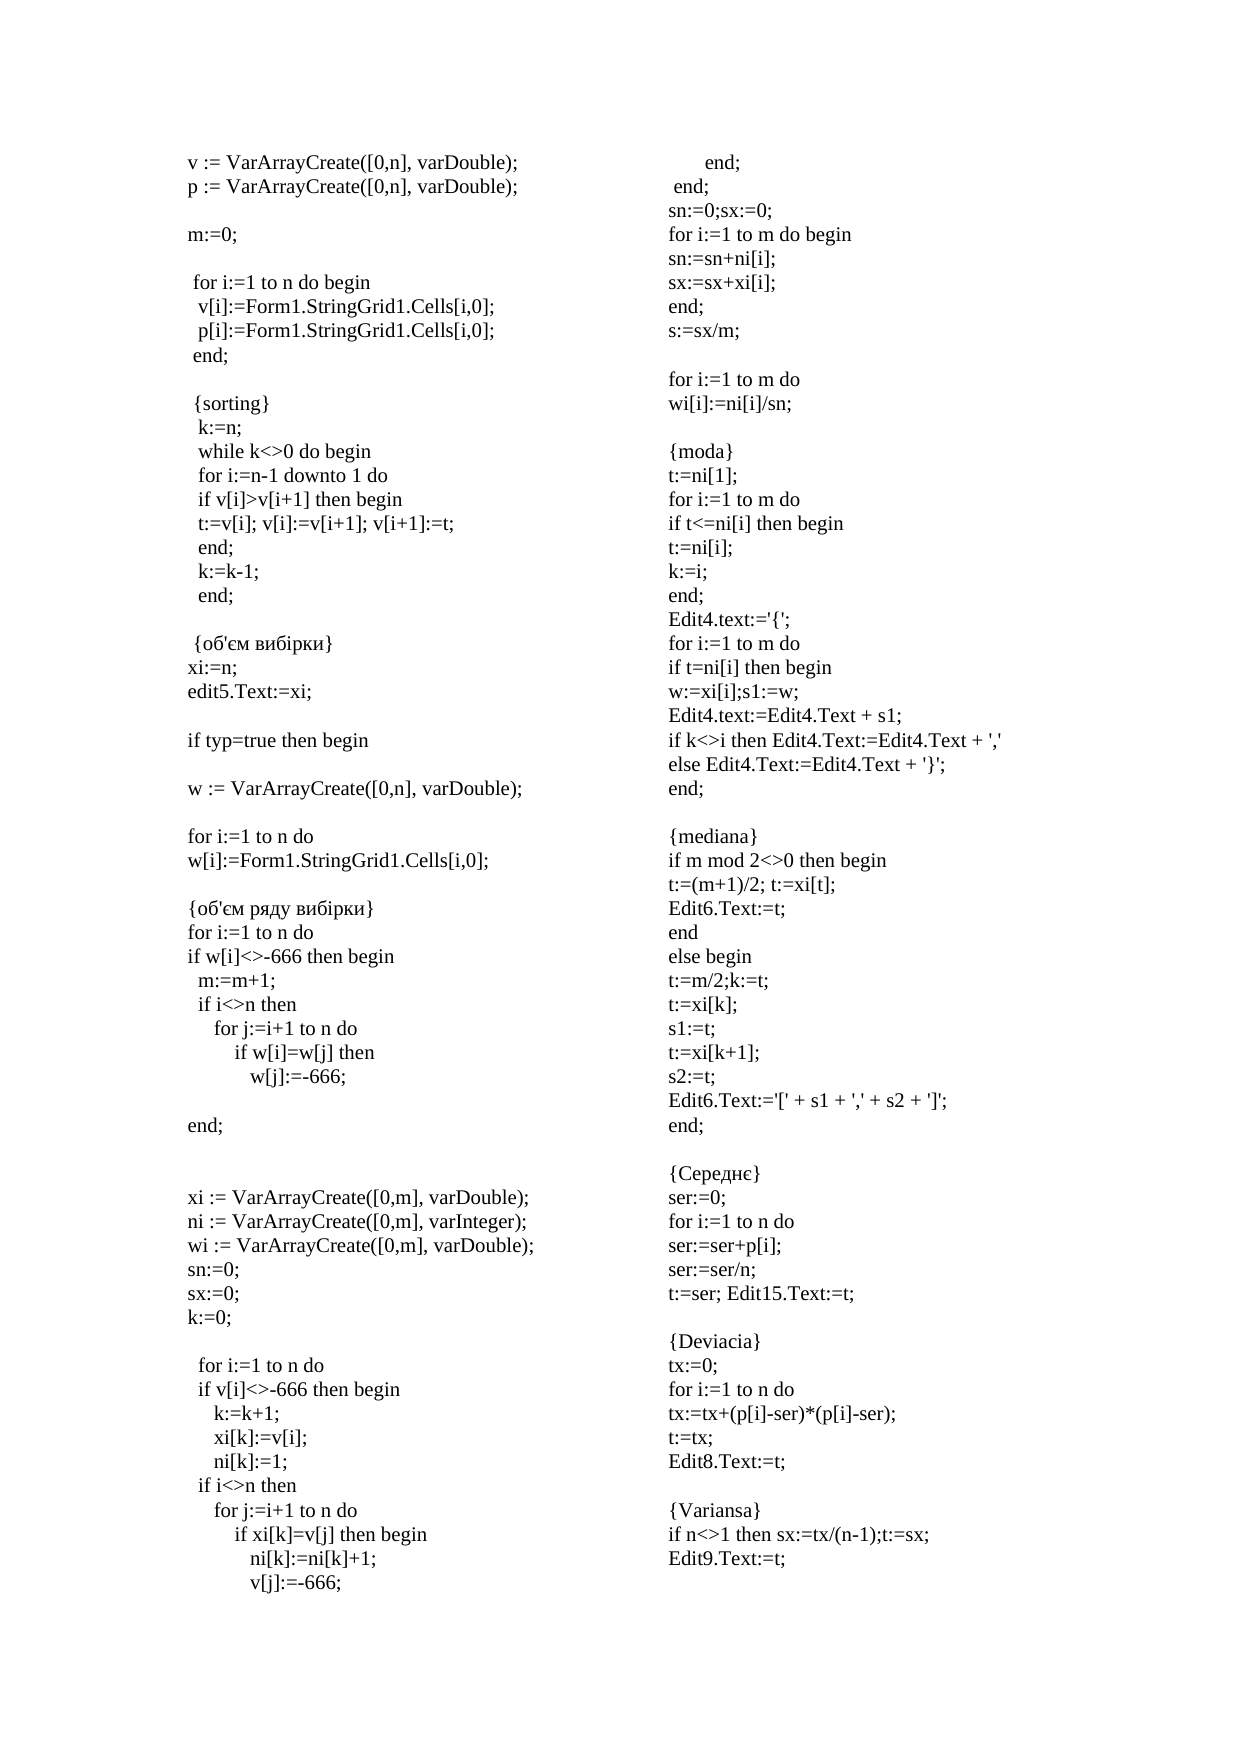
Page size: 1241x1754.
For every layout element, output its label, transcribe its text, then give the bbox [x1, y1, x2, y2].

text m:=0; [187, 222, 583, 246]
text Edit8.Text:=t; [658, 1449, 1053, 1473]
text s1:=t; [658, 1016, 1053, 1040]
text for j:=i+1 to n do [187, 1016, 583, 1040]
text if w[i]=w[j] then [187, 1040, 583, 1064]
text t:=tx; [658, 1425, 1053, 1449]
text p[i]:=Form1.StringGrid1.Cells[i,0]; [187, 318, 583, 342]
text ser:=ser+p[i]; [658, 1233, 1053, 1257]
text v := VarArrayCreate([0,n], varDouble); [187, 150, 583, 174]
text for i:=1 to m do [658, 367, 1053, 391]
text if m mod 2<>0 then begin [658, 848, 1053, 872]
text k:=k-1; [187, 559, 583, 583]
text ser:=ser/n; [658, 1257, 1053, 1281]
text end; [658, 776, 1053, 800]
text tx:=0; [658, 1353, 1053, 1377]
text sn:=sn+ni[i]; [658, 246, 1053, 270]
text t:=m/2;k:=t; [658, 968, 1053, 992]
text ni[k]:=ni[k]+1; [187, 1546, 583, 1570]
text t:=xi[k]; [658, 992, 1053, 1016]
text m:=m+1; [187, 968, 583, 992]
text if t=ni[i] then begin [658, 655, 1053, 679]
text k:=n; [187, 415, 583, 439]
text sx:=sx+xi[i]; [658, 270, 1053, 294]
text for i:=1 to m do begin [658, 222, 1053, 246]
text p := VarArrayCreate([0,n], varDouble); [187, 174, 583, 198]
text s2:=t; [658, 1064, 1053, 1088]
text for i:=1 to m do [658, 631, 1053, 655]
text k:=k+1; [187, 1401, 583, 1425]
text xi := VarArrayCreate([0,m], varDouble); [187, 1185, 583, 1209]
text t:=ser; Edit15.Text:=t; [658, 1281, 1053, 1305]
text if t<=ni[i] then begin [658, 511, 1053, 535]
text w:=xi[i];s1:=w; [658, 679, 1053, 703]
text v[i]:=Form1.StringGrid1.Cells[i,0]; [187, 294, 583, 318]
text k:=0; [187, 1305, 583, 1329]
text t:=ni[i]; [658, 535, 1053, 559]
text s:=sx/m; [658, 318, 1053, 342]
text tx:=tx+(p[i]-ser)*(p[i]-ser); [658, 1401, 1053, 1425]
text if xi[k]=v[j] then begin [187, 1522, 583, 1546]
text while k<>0 do begin [187, 439, 583, 463]
text if w[i]<>-666 then begin [187, 944, 583, 968]
text if v[i]<>-666 then begin [187, 1377, 583, 1401]
text Edit4.text:=Edit4.Text + s1; [658, 703, 1053, 727]
text for i:=1 to n do [187, 1353, 583, 1377]
text sn:=0; [187, 1257, 583, 1281]
text if k<>i then Edit4.Text:=Edit4.Text + ',' [658, 727, 1053, 752]
text {Deviacia} [658, 1329, 1053, 1353]
text for i:=1 to n do [187, 920, 583, 944]
text Edit6.Text:=t; [658, 896, 1053, 920]
text sx:=0; [187, 1281, 583, 1305]
text end; [187, 342, 583, 367]
text w[i]:=Form1.StringGrid1.Cells[i,0]; [187, 848, 583, 872]
text xi:=n; [187, 655, 583, 679]
text ser:=0; [658, 1185, 1053, 1209]
text w[j]:=-666; [187, 1064, 583, 1088]
text {Variansa} [658, 1497, 1053, 1522]
text else begin [658, 944, 1053, 968]
text {sorting} [187, 391, 583, 415]
text {об'єм вибірки} [187, 631, 583, 655]
text for i:=1 to n do [187, 824, 583, 848]
text for i:=1 to n do begin [187, 270, 583, 294]
text wi := VarArrayCreate([0,m], varDouble); [187, 1233, 583, 1257]
text end; [187, 535, 583, 559]
text end [658, 920, 1053, 944]
text xi[k]:=v[i]; [187, 1425, 583, 1449]
text t:=v[i]; v[i]:=v[i+1]; v[i+1]:=t; [187, 511, 583, 535]
text if i<>n then [187, 992, 583, 1016]
text for i:=n-1 downto 1 do [187, 463, 583, 487]
text k:=i; [658, 559, 1053, 583]
text if typ=true then begin [187, 727, 583, 752]
text t:=xi[k+1]; [658, 1040, 1053, 1064]
text end; [658, 583, 1053, 607]
text for i:=1 to n do [658, 1377, 1053, 1401]
text Edit6.Text:='[' + s1 + ',' + s2 + ']'; [658, 1088, 1053, 1112]
text for j:=i+1 to n do [187, 1497, 583, 1522]
text end; [658, 1112, 1053, 1137]
text end; [658, 174, 1053, 198]
text end; [187, 1112, 583, 1137]
text end; [658, 150, 1053, 174]
text w := VarArrayCreate([0,n], varDouble); [187, 776, 583, 800]
text for i:=1 to m do [658, 487, 1053, 511]
text v[j]:=-666; [187, 1570, 583, 1594]
text Edit4.text:='{'; [658, 607, 1053, 631]
text if n<>1 then sx:=tx/(n-1);t:=sx; [658, 1522, 1053, 1546]
text {mediana} [658, 824, 1053, 848]
text edit5.Text:=xi; [187, 679, 583, 703]
text if i<>n then [187, 1473, 583, 1497]
text for i:=1 to n do [658, 1209, 1053, 1233]
text if v[i]>v[i+1] then begin [187, 487, 583, 511]
text ni := VarArrayCreate([0,m], varInteger); [187, 1209, 583, 1233]
text t:=(m+1)/2; t:=xi[t]; [658, 872, 1053, 896]
text {moda} [658, 439, 1053, 463]
text {Середнє} [658, 1161, 1053, 1185]
text Edit9.Text:=t; [658, 1546, 1053, 1570]
text else Edit4.Text:=Edit4.Text + '}'; [658, 752, 1053, 776]
text ni[k]:=1; [187, 1449, 583, 1473]
text wi[i]:=ni[i]/sn; [658, 391, 1053, 415]
text sn:=0;sx:=0; [658, 198, 1053, 222]
text end; [658, 294, 1053, 318]
text end; [187, 583, 583, 607]
text t:=ni[1]; [658, 463, 1053, 487]
text {об'єм ряду вибірки} [187, 896, 583, 920]
